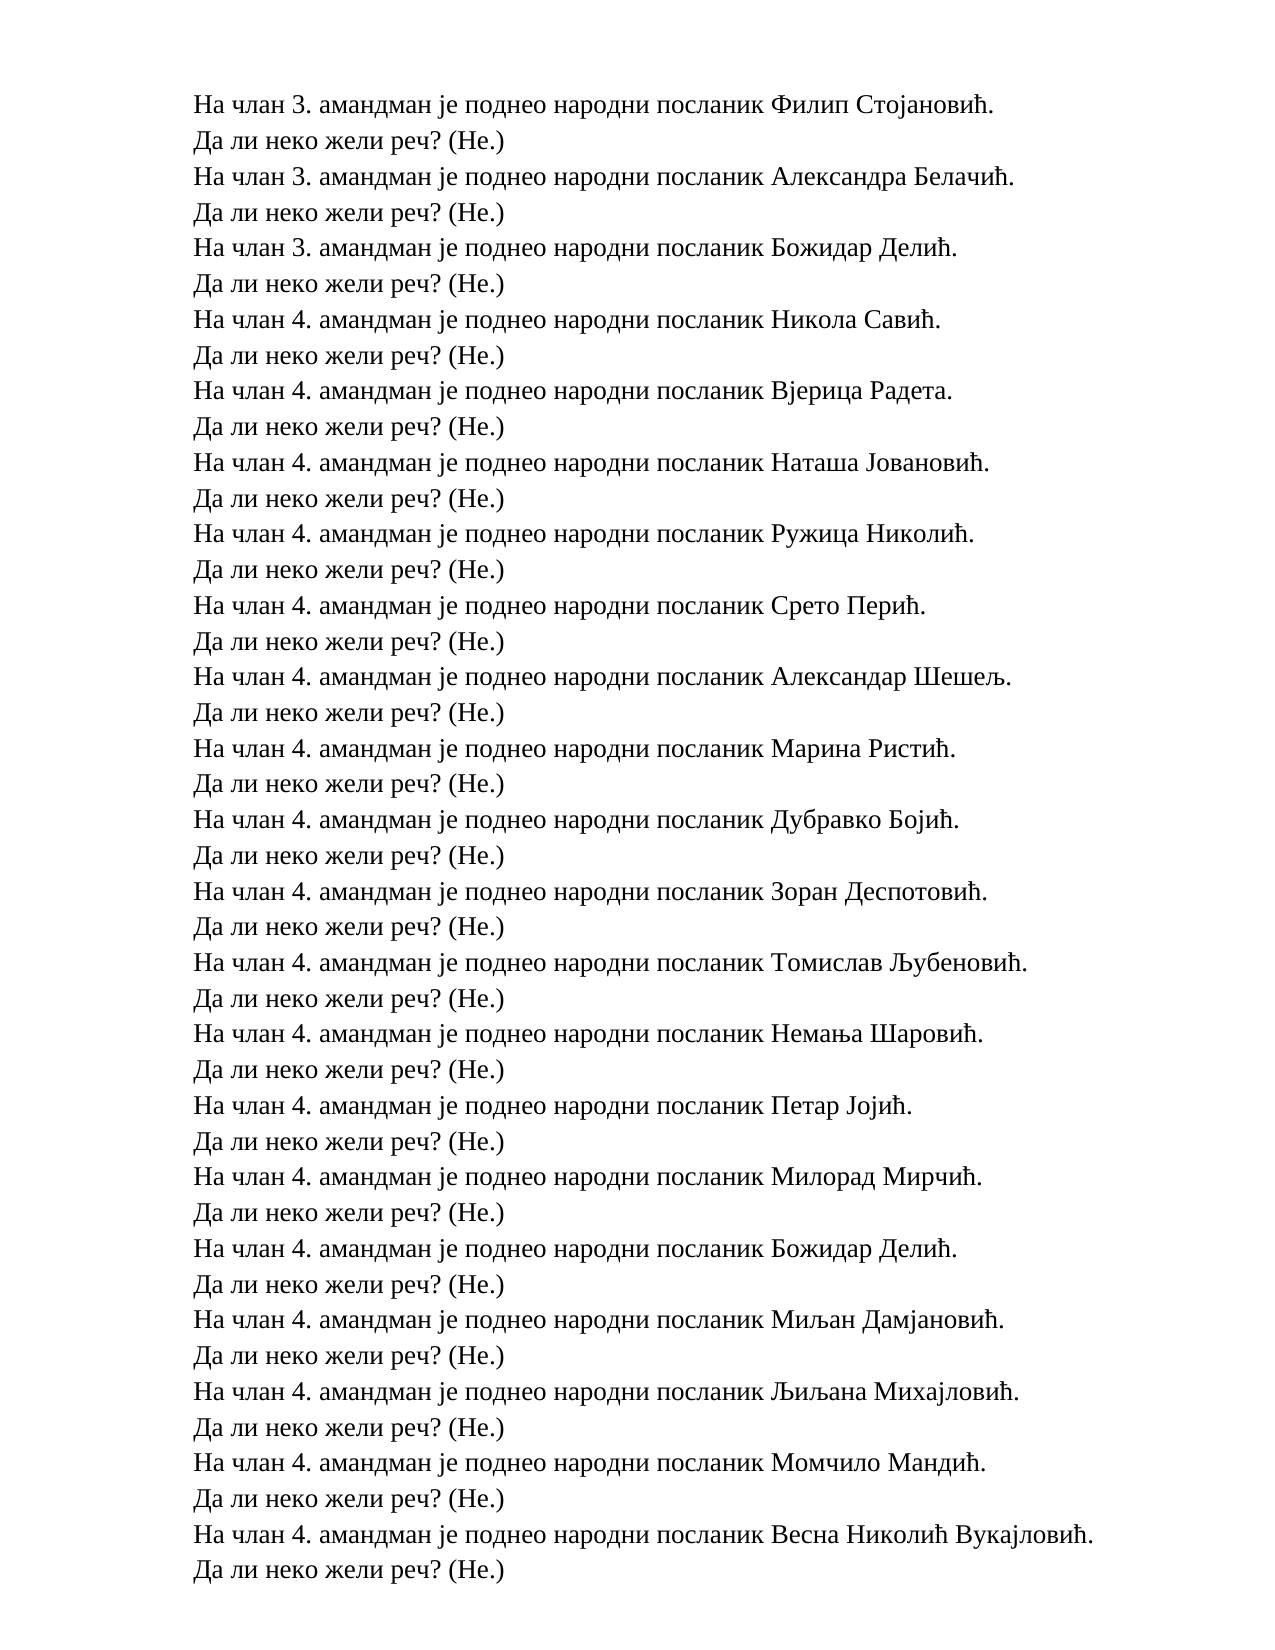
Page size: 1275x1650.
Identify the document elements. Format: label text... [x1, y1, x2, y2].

text На члан 4. амандман је поднео народни посланик Марина Ристић. [118, 732, 1186, 763]
text Да ли неко жели реч? (Не.) [118, 624, 1186, 656]
text Да ли неко жели реч? (Не.) [118, 482, 1186, 513]
text На члан 4. амандман је поднео народни посланик Дубравко Бојић. [118, 803, 1186, 834]
text На члан 4. амандман је поднео народни посланик Никола Савић. [118, 303, 1186, 334]
text На члан 4. амандман је поднео народни посланик Зоран Деспотовић. [118, 875, 1186, 906]
text Да ли неко жели реч? (Не.) [118, 339, 1186, 370]
text Да ли неко жели реч? (Не.) [118, 267, 1186, 298]
text На члан 3. амандман је поднео народни посланик Филип Стојановић. [118, 89, 1186, 120]
text На члан 4. амандман је поднео народни посланик Срето Перић. [118, 589, 1186, 620]
text На члан 3. амандман је поднео народни посланик Божидар Делић. [118, 232, 1186, 263]
text Да ли неко жели реч? (Не.) [118, 767, 1186, 799]
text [118, 124, 1186, 156]
text На члан 4. амандман је поднео народни посланик Ружица Николић. [118, 517, 1186, 548]
text Да ли неко жели реч? (Не.) [118, 196, 1186, 227]
text На члан 4. амандман је поднео народни посланик Александар Шешељ. [118, 660, 1186, 691]
text Да ли неко жели реч? (Не.) [118, 410, 1186, 441]
text На члан 3. амандман је поднео народни посланик Александра Белачић. [118, 160, 1186, 191]
text На члан 4. амандман је поднео народни посланик Наташа Јовановић. [118, 446, 1186, 477]
text Да ли неко жели реч? (Не.) [118, 696, 1186, 727]
text Да ли неко жели реч? (Не.) [118, 553, 1186, 584]
text На члан 4. амандман је поднео народни посланик Вјерица Радета. [118, 374, 1186, 406]
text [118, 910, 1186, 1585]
text Да ли неко жели реч? (Не.) [118, 839, 1186, 870]
